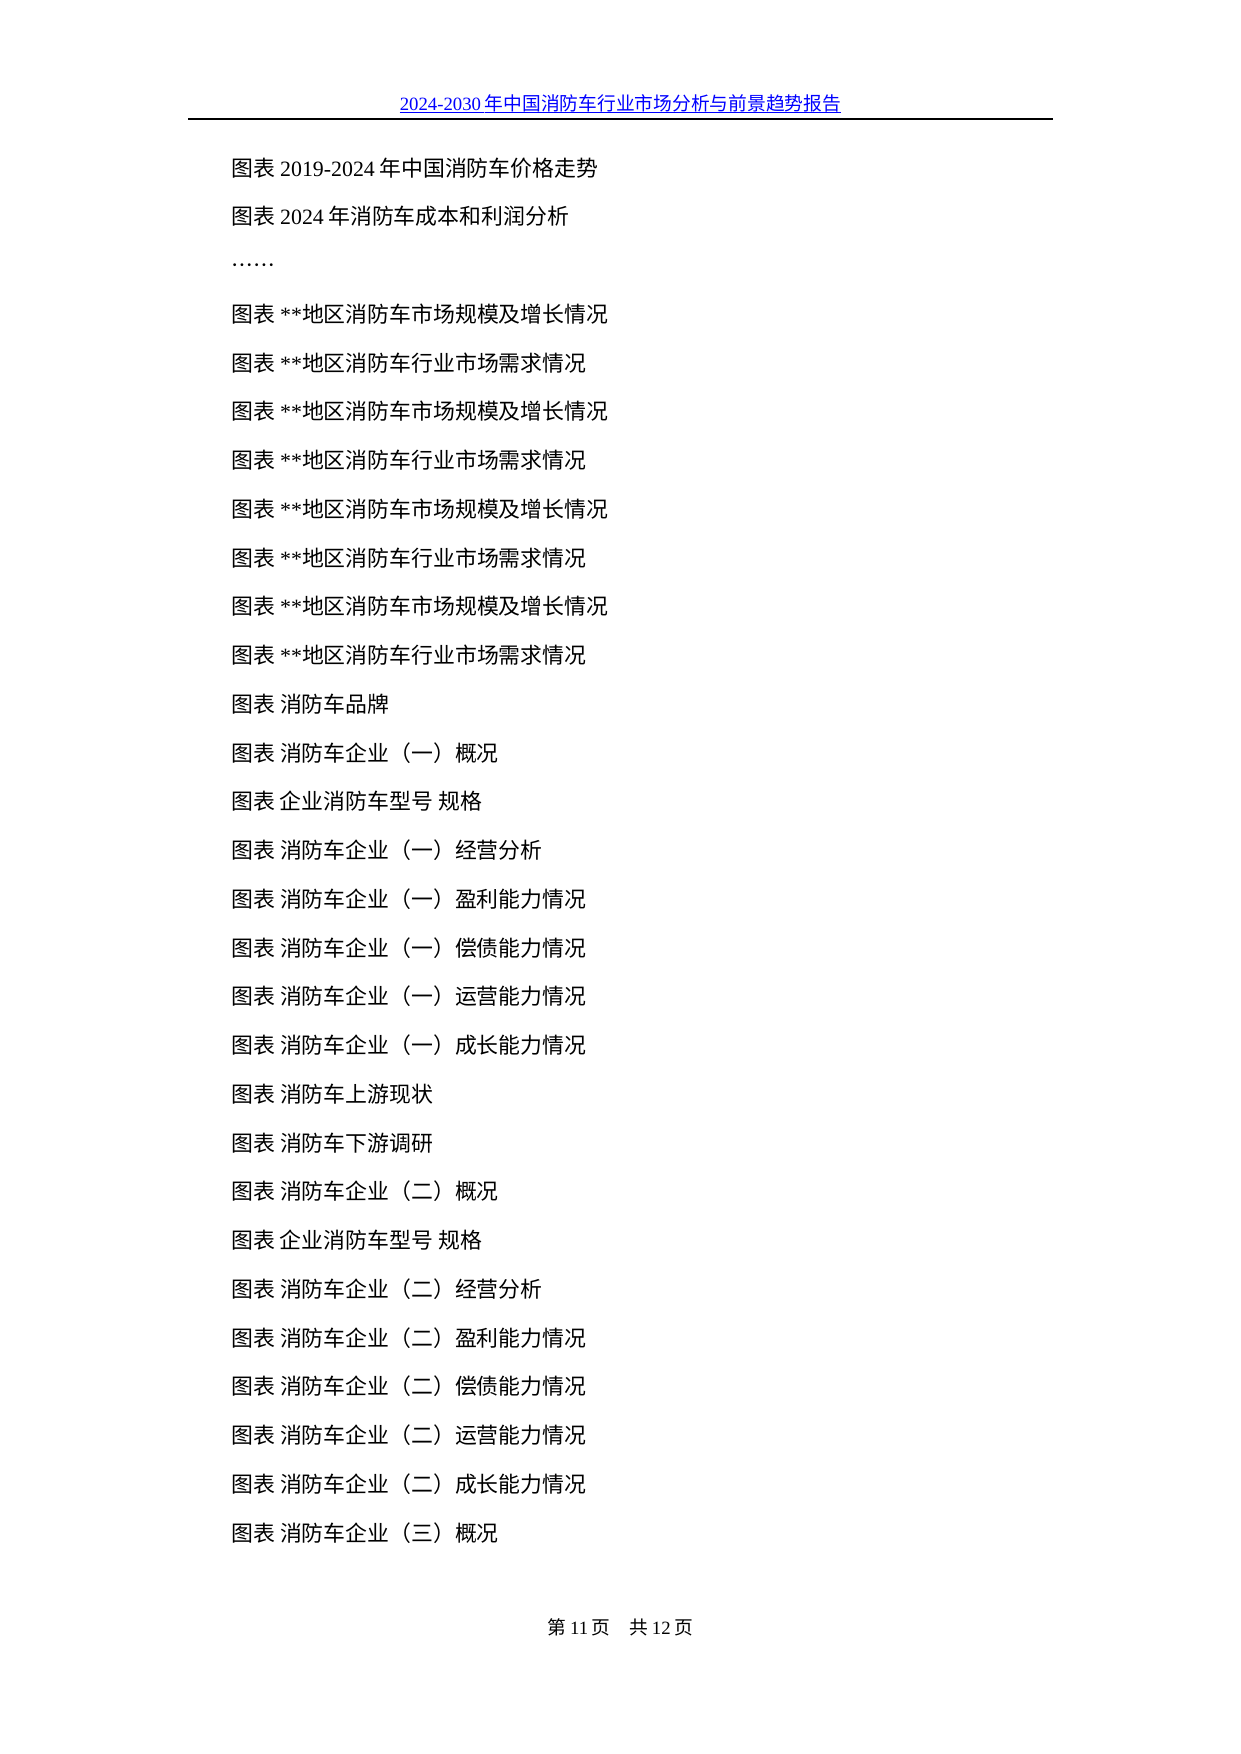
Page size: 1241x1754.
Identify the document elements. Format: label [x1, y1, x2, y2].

text [187, 150, 1053, 1548]
